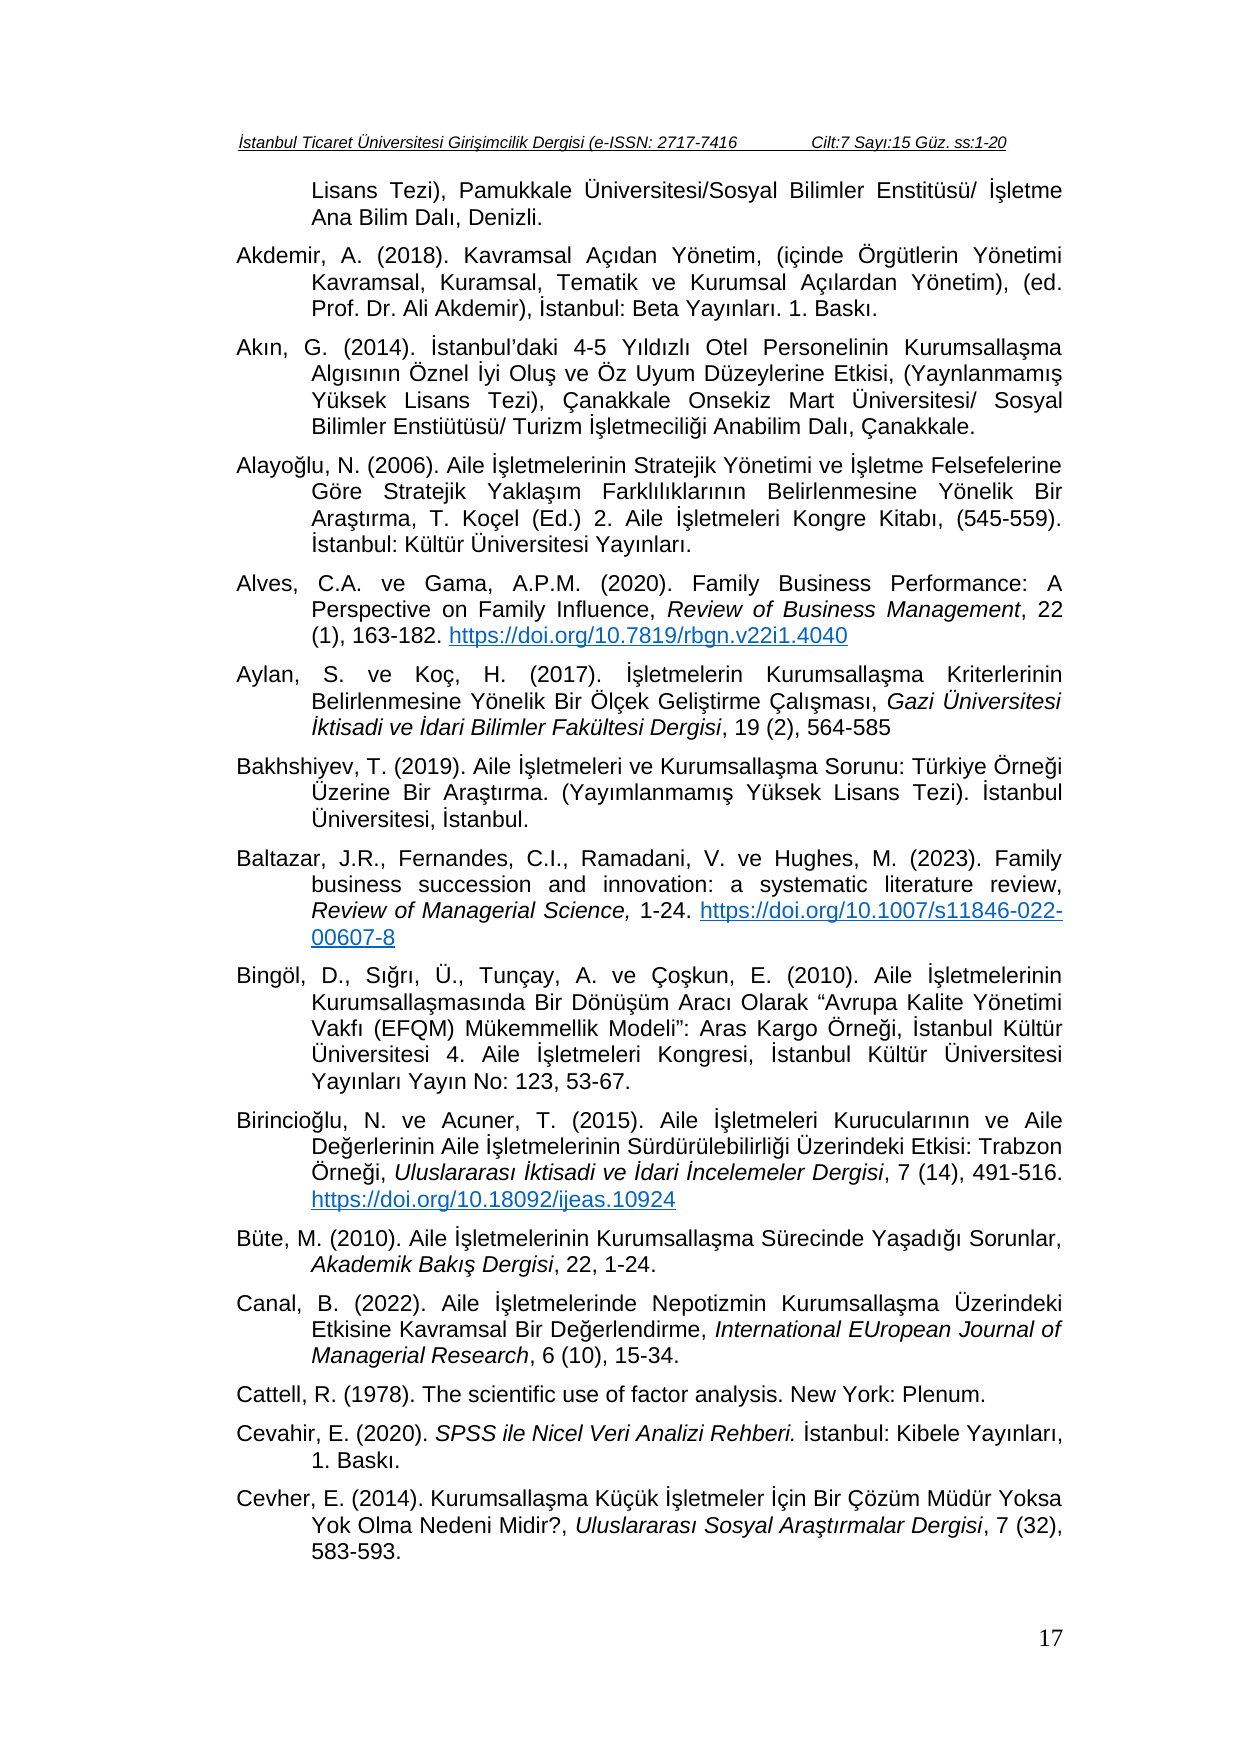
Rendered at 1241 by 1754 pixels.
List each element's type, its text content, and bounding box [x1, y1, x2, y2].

text Bingöl, D., Sığrı, Ü., Tunçay, A. ve Çoşkun, E. (2010). Aile İşletmelerinin Kurumsallaşmasında Bir Dönüşüm Aracı Olarak “Avrupa Kalite Yönetimi Vakfı (EFQM) Mükemmellik Modeli”: Aras Kargo Örneği, İstanbul Kültür Üniversitesi 4. Aile İşletmeleri Kongresi, İstanbul Kültür Üniversitesi Yayınları Yayın No: 123, 53-67. [236, 962, 1063, 1094]
text Büte, M. (2010). Aile İşletmelerinin Kurumsallaşma Sürecinde Yaşadığı Sorunlar, Akademik Bakış Dergisi, 22, 1-24. [236, 1224, 1063, 1277]
text Aylan, S. ve Koç, H. (2017). İşletmelerin Kurumsallaşma Kriterlerinin Belirlenmesine Yönelik Bir Ölçek Geliştirme Çalışması, Gazi Üniversitesi İktisadi ve İdari Bilimler Fakültesi Dergisi, 19 (2), 564-585 [236, 661, 1063, 740]
text Akın, G. (2014). İstanbul’daki 4-5 Yıldızlı Otel Personelinin Kurumsallaşma Algısının Öznel İyi Oluş ve Öz Uyum Düzeylerine Etkisi, (Yaynlanmamış Yüksek Lisans Tezi), Çanakkale Onsekiz Mart Üniversitesi/ Sosyal Bilimler Enstiütüsü/ Turizm İşletmeciliği Anabilim Dalı, Çanakkale. [236, 334, 1063, 439]
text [236, 177, 1063, 230]
text Birincioğlu, N. ve Acuner, T. (2015). Aile İşletmeleri Kurucularının ve Aile Değerlerinin Aile İşletmelerinin Sürdürülebilirliği Üzerindeki Etkisi: Trabzon Örneği, Uluslararası İktisadi ve İdari İncelemeler Dergisi, 7 (14), 491-516. https://doi.org/10.18092/ijeas.10924 [236, 1107, 1063, 1212]
text Alves, C.A. ve Gama, A.P.M. (2020). Family Business Performance: A Perspective on Family Influence, Review of Business Management, 22 (1), 163-182. https://doi.org/10.7819/rbgn.v22i1.4040 [236, 570, 1063, 649]
text Cevahir, E. (2020). SPSS ile Nicel Veri Analizi Rehberi. İstanbul: Kibele Yayınları, 1. Baskı. [236, 1420, 1063, 1473]
text Cattell, R. (1978). The scientific use of factor analysis. New York: Plenum. [236, 1381, 1063, 1408]
text Alayoğlu, N. (2006). Aile İşletmelerinin Stratejik Yönetimi ve İşletme Felsefelerine Göre Stratejik Yaklaşım Farklılıklarının Belirlenmesine Yönelik Bir Araştırma, T. Koçel (Ed.) 2. Aile İşletmeleri Kongre Kitabı, (545-559). İstanbul: Kültür Üniversitesi Yayınları. [236, 452, 1063, 557]
text Cevher, E. (2014). Kurumsallaşma Küçük İşletmeler İçin Bir Çözüm Müdür Yoksa Yok Olma Nedeni Midir?, Uluslararası Sosyal Araştırmalar Dergisi, 7 (32), 583-593. [236, 1485, 1063, 1564]
text Akdemir, A. (2018). Kavramsal Açıdan Yönetim, (içinde Örgütlerin Yönetimi Kavramsal, Kuramsal, Tematik ve Kurumsal Açılardan Yönetim), (ed. Prof. Dr. Ali Akdemir), İstanbul: Beta Yayınları. 1. Baskı. [236, 242, 1063, 321]
text Canal, B. (2022). Aile İşletmelerinde Nepotizmin Kurumsallaşma Üzerindeki Etkisine Kavramsal Bir Değerlendirme, International EUropean Journal of Managerial Research, 6 (10), 15-34. [236, 1290, 1063, 1369]
text Baltazar, J.R., Fernandes, C.I., Ramadani, V. ve Hughes, M. (2023). Family business succession and innovation: a systematic literature review, Review of Managerial Science, 1-24. https://doi.org/10.1007/s11846-022-00607-8 [236, 844, 1063, 950]
text Bakhshiyev, T. (2019). Aile İşletmeleri ve Kurumsallaşma Sorunu: Türkiye Örneği Üzerine Bir Araştırma. (Yayımlanmamış Yüksek Lisans Tezi). İstanbul Üniversitesi, İstanbul. [236, 753, 1063, 832]
